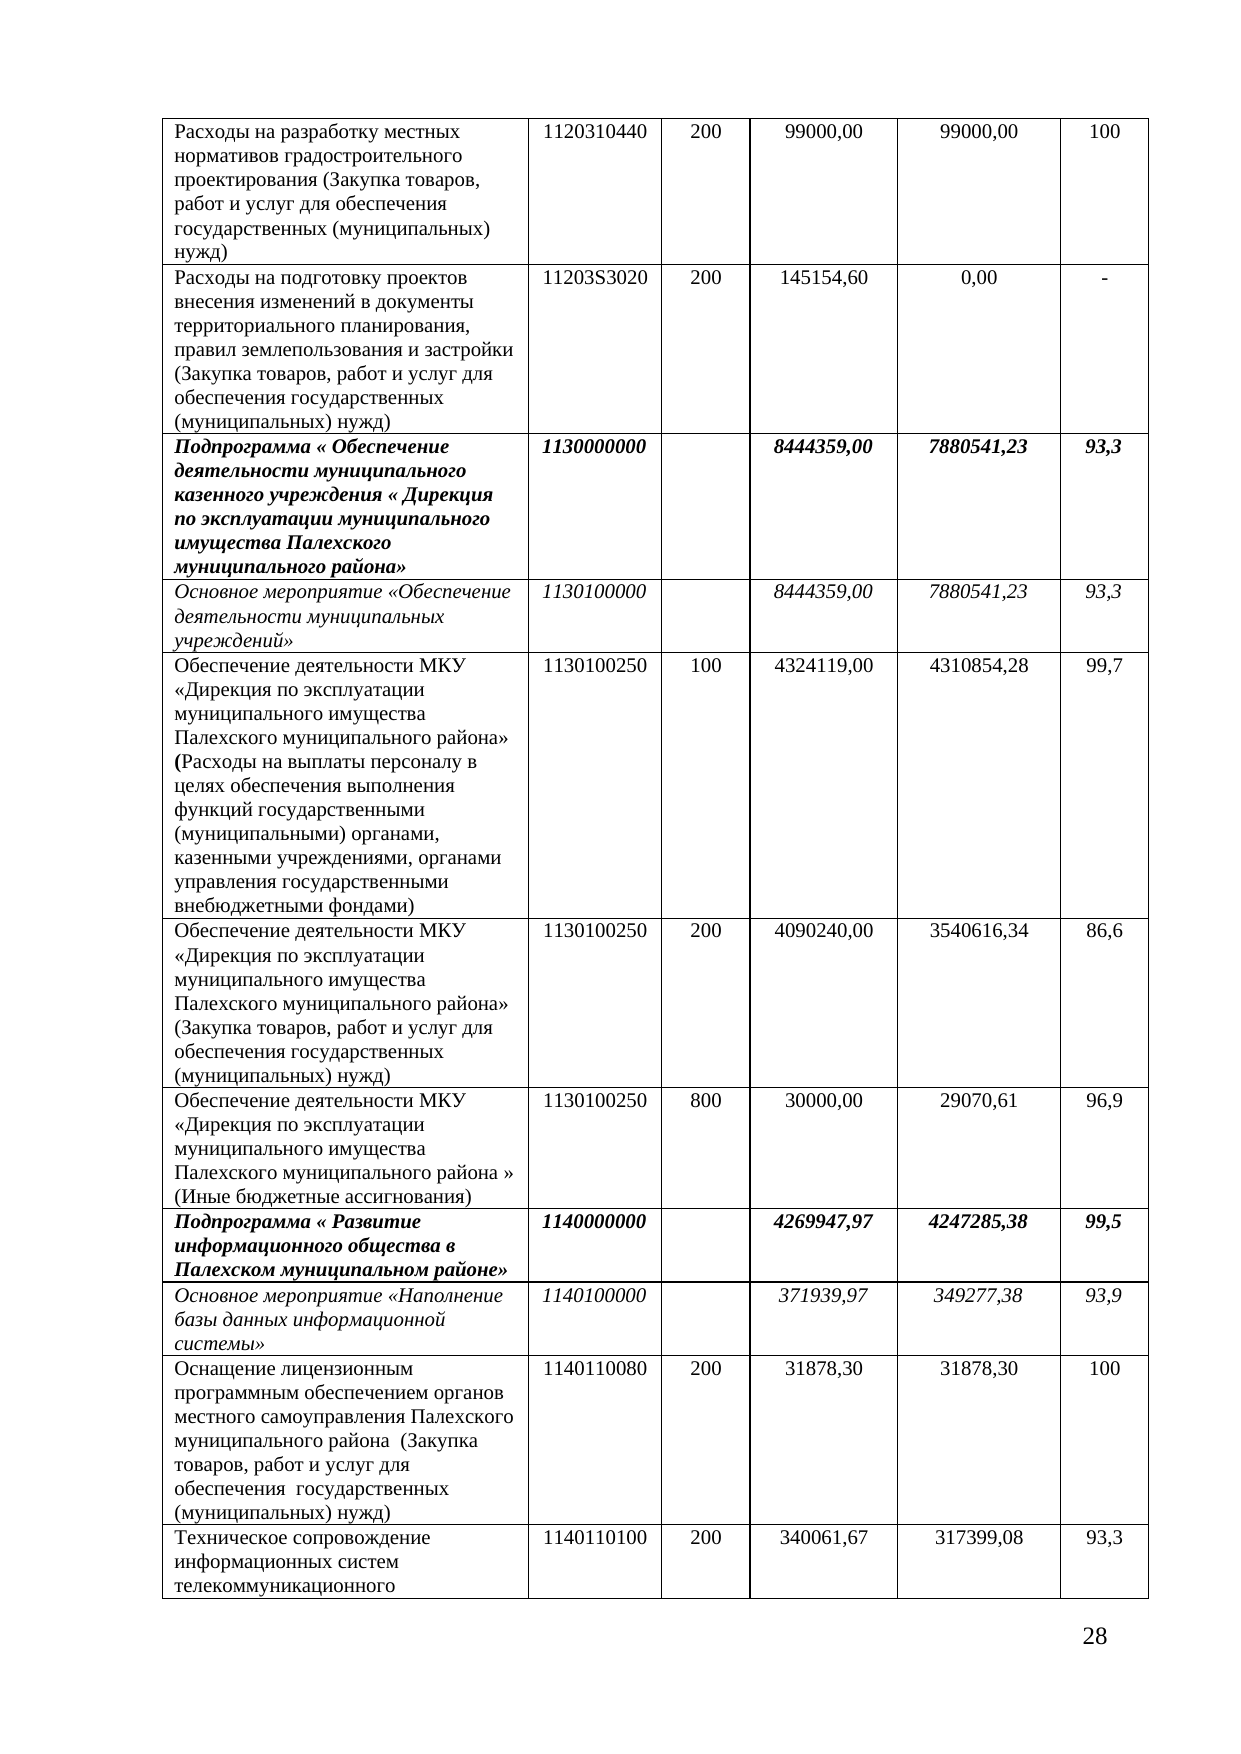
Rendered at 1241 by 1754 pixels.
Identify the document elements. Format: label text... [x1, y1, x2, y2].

table_cell Расходы на подготовку проектов внесения изменений в документы территориального планирования, правил землепользования и застройки (Закупка товаров, работ и услуг для обеспечения государственных (муниципальных) нужд) [163, 265, 528, 433]
table_cell 0,00 [898, 265, 1060, 433]
table_cell 200 [662, 1525, 749, 1597]
table_cell 31878,30 [898, 1356, 1060, 1524]
table_cell 200 [662, 919, 749, 1087]
table_cell 31878,30 [751, 1356, 897, 1524]
table_cell 1130000000 [529, 434, 661, 578]
table_cell 1120310440 [529, 119, 661, 263]
table_cell 93,9 [1061, 1283, 1148, 1355]
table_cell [163, 1525, 528, 1597]
table_cell Обеспечение деятельности МКУ «Дирекция по эксплуатации муниципального имущества Палехского муниципального района» (Закупка товаров, работ и услуг для обеспечения государственных (муниципальных) нужд) [163, 919, 528, 1087]
table_cell 100 [662, 653, 749, 917]
table_cell 1140100000 [529, 1283, 661, 1355]
table_cell 1130100000 [529, 580, 661, 652]
table_cell Основное мероприятие «Наполнение базы данных информационной системы» [163, 1283, 528, 1355]
table_cell 317399,08 [898, 1525, 1060, 1597]
table_cell - [1061, 265, 1148, 433]
table_cell 100 [1061, 1356, 1148, 1524]
table_cell 93,3 [1061, 434, 1148, 578]
table_cell 4310854,28 [898, 653, 1060, 917]
table_cell Расходы на разработку местных нормативов градостроительного проектирования (Закупка товаров, работ и услуг для обеспечения государственных (муниципальных) нужд) [163, 119, 528, 263]
table_cell 4269947,97 [751, 1209, 897, 1281]
table_cell 349277,38 [898, 1283, 1060, 1355]
table_cell 7880541,23 [898, 434, 1060, 578]
table_cell 200 [662, 1356, 749, 1524]
table_cell Обеспечение деятельности МКУ «Дирекция по эксплуатации муниципального имущества Палехского муниципального района » (Иные бюджетные ассигнования) [163, 1088, 528, 1208]
table_cell 371939,97 [751, 1283, 897, 1355]
table_cell 93,3 [1061, 1525, 1148, 1597]
table_cell 4090240,00 [751, 919, 897, 1087]
table_cell 99000,00 [898, 119, 1060, 263]
table_cell 86,6 [1061, 919, 1148, 1087]
table_cell Обеспечение деятельности МКУ «Дирекция по эксплуатации муниципального имущества Палехского муниципального района» (Расходы на выплаты персоналу в целях обеспечения выполнения функций государственными (муниципальными) органами, казенными учреждениями, органами управления государственными внебюджетными фондами) [163, 653, 528, 917]
table_cell 1140000000 [529, 1209, 661, 1281]
table_cell 99,5 [1061, 1209, 1148, 1281]
table_cell 1130100250 [529, 653, 661, 917]
table_cell 93,3 [1061, 580, 1148, 652]
table_cell 1130100250 [529, 919, 661, 1087]
table_cell [662, 1283, 749, 1355]
table_cell 11203S3020 [529, 265, 661, 433]
table_cell 30000,00 [751, 1088, 897, 1208]
table_cell Подпрограмма « Развитие информационного общества в Палехском муниципальном районе» [163, 1209, 528, 1281]
table_cell 8444359,00 [751, 580, 897, 652]
table_cell 29070,61 [898, 1088, 1060, 1208]
table_cell 200 [662, 119, 749, 263]
table_cell Оснащение лицензионным программным обеспечением органов местного самоуправления Палехского муниципального района (Закупка товаров, работ и услуг для обеспечения государственных (муниципальных) нужд) [163, 1356, 528, 1524]
table_cell 4324119,00 [751, 653, 897, 917]
table_cell 100 [1061, 119, 1148, 263]
table_cell 96,9 [1061, 1088, 1148, 1208]
table_cell 1140110100 [529, 1525, 661, 1597]
table_cell [662, 434, 749, 578]
table_cell 340061,67 [751, 1525, 897, 1597]
table_cell Подпрограмма « Обеспечение деятельности муниципального казенного учреждения « Дирекция по эксплуатации муниципального имущества Палехского муниципального района» [163, 434, 528, 578]
table_cell Основное мероприятие «Обеспечение деятельности муниципальных учреждений» [163, 580, 528, 652]
table_cell 8444359,00 [751, 434, 897, 578]
table_cell 1130100250 [529, 1088, 661, 1208]
table_cell 1140110080 [529, 1356, 661, 1524]
table_cell 145154,60 [751, 265, 897, 433]
table_cell 99000,00 [751, 119, 897, 263]
table_cell [662, 580, 749, 652]
table_cell 200 [662, 265, 749, 433]
table_cell 7880541,23 [898, 580, 1060, 652]
table_cell 800 [662, 1088, 749, 1208]
table_cell 4247285,38 [898, 1209, 1060, 1281]
table_cell [662, 1209, 749, 1281]
table_cell 3540616,34 [898, 919, 1060, 1087]
table_cell 99,7 [1061, 653, 1148, 917]
